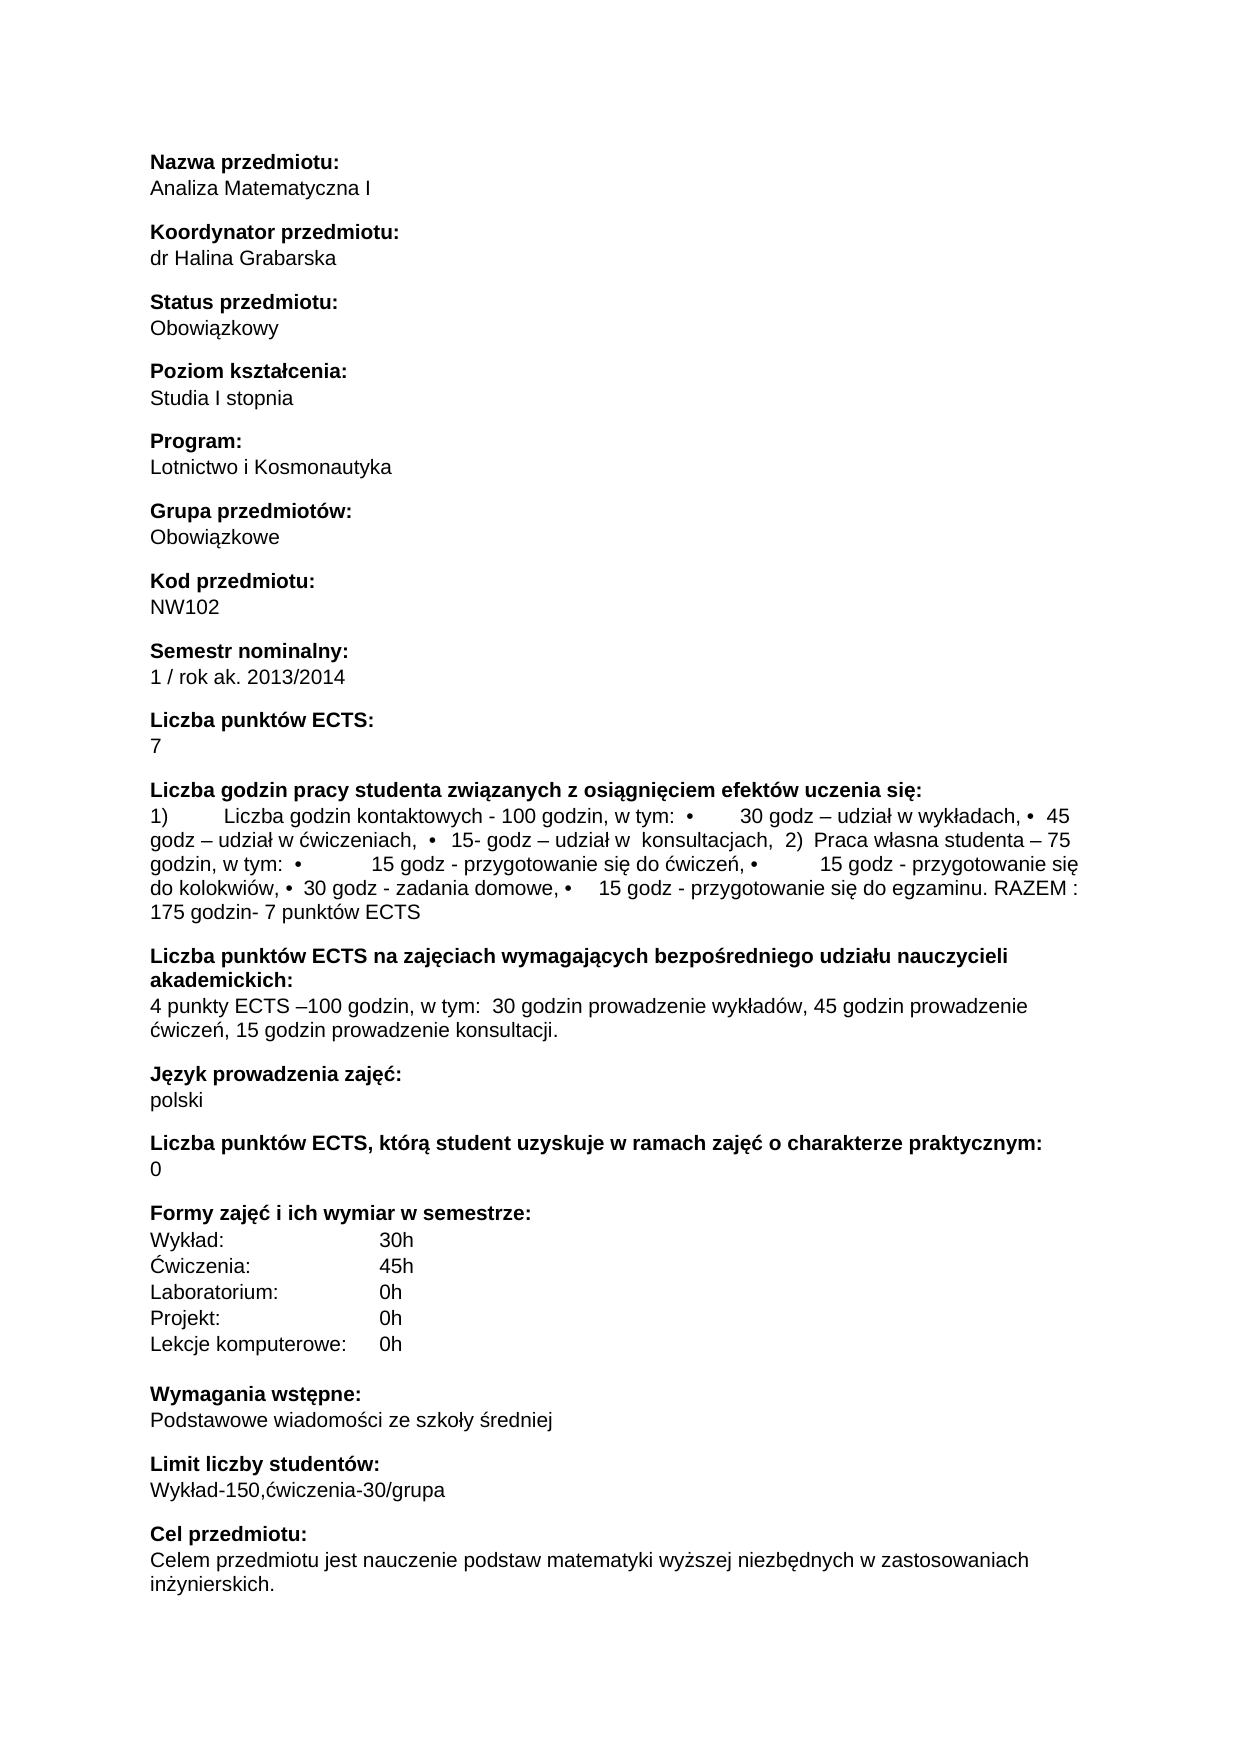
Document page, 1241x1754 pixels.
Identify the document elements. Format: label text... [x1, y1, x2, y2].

text Cel przedmiotu: [150, 1521, 1090, 1545]
text Analiza Matematyczna I [150, 176, 1090, 200]
text Semestr nominalny: [150, 638, 1090, 662]
table_header Wykład: [140, 1228, 367, 1252]
text Obowiązkowe [150, 525, 1090, 549]
text Grupa przedmiotów: [150, 499, 1090, 523]
text Wykład-150,ćwiczenia-30/grupa [150, 1478, 1090, 1502]
text 1 / rok ak. 2013/2014 [150, 664, 1090, 688]
text dr Halina Grabarska [150, 246, 1090, 270]
table_cell Projekt: [140, 1306, 367, 1330]
table_cell Lekcje komputerowe: [140, 1332, 367, 1356]
text 1) Liczba godzin kontaktowych - 100 godzin, w tym: • 30 godz – udział w wykładach, • 45 godz – udział w ćwiczeniach, • 15- godz – udział w konsultacjach, 2) Praca własna studenta – 75 godzin, w tym: • 15 godz - przygotowanie się do ćwiczeń, • 15 godz - przygotowanie się do kolokwiów, • 30 godz - zadania domowe, • 15 godz - przygotowanie się do egzaminu. RAZEM : 175 godzin- 7 punktów ECTS [150, 804, 1090, 924]
text Liczba godzin pracy studenta związanych z osiągnięciem efektów uczenia się: [150, 778, 1090, 802]
text Koordynator przedmiotu: [150, 220, 1090, 244]
text Podstawowe wiadomości ze szkoły średniej [150, 1408, 1090, 1432]
text Studia I stopnia [150, 385, 1090, 409]
table_cell 0h [369, 1330, 597, 1356]
text Wymagania wstępne: [150, 1382, 1090, 1406]
text Nazwa przedmiotu: [150, 150, 1090, 174]
text Status przedmiotu: [150, 289, 1090, 313]
text Język prowadzenia zajęć: [150, 1061, 1090, 1085]
text 4 punkty ECTS –100 godzin, w tym: 30 godzin prowadzenie wykładów, 45 godzin prowadzenie ćwiczeń, 15 godzin prowadzenie konsultacji. [150, 994, 1090, 1042]
table_cell 45h [369, 1252, 597, 1278]
text 0 [150, 1157, 1090, 1181]
text NW102 [150, 595, 1090, 619]
text Celem przedmiotu jest nauczenie podstaw matematyki wyższej niezbędnych w zastosowaniach inżynierskich. [150, 1547, 1090, 1595]
text polski [150, 1087, 1090, 1111]
text Poziom kształcenia: [150, 359, 1090, 383]
table_cell Laboratorium: [140, 1280, 367, 1304]
text Obowiązkowy [150, 316, 1090, 339]
text Liczba punktów ECTS: [150, 708, 1090, 732]
text Program: [150, 429, 1090, 453]
text Limit liczby studentów: [150, 1452, 1090, 1476]
text Liczba punktów ECTS na zajęciach wymagających bezpośredniego udziału nauczycieli akademickich: [150, 944, 1090, 992]
text Liczba punktów ECTS, którą student uzyskuje w ramach zajęć o charakterze praktycznym: [150, 1131, 1090, 1155]
text 7 [150, 734, 1090, 758]
table_cell 0h [369, 1304, 597, 1330]
table_cell 0h [369, 1278, 597, 1304]
text Kod przedmiotu: [150, 569, 1090, 593]
table_cell Ćwiczenia: [140, 1254, 367, 1278]
text Lotnictwo i Kosmonautyka [150, 455, 1090, 479]
text Formy zajęć i ich wymiar w semestrze: [150, 1201, 1090, 1225]
table_header 30h [369, 1228, 597, 1252]
